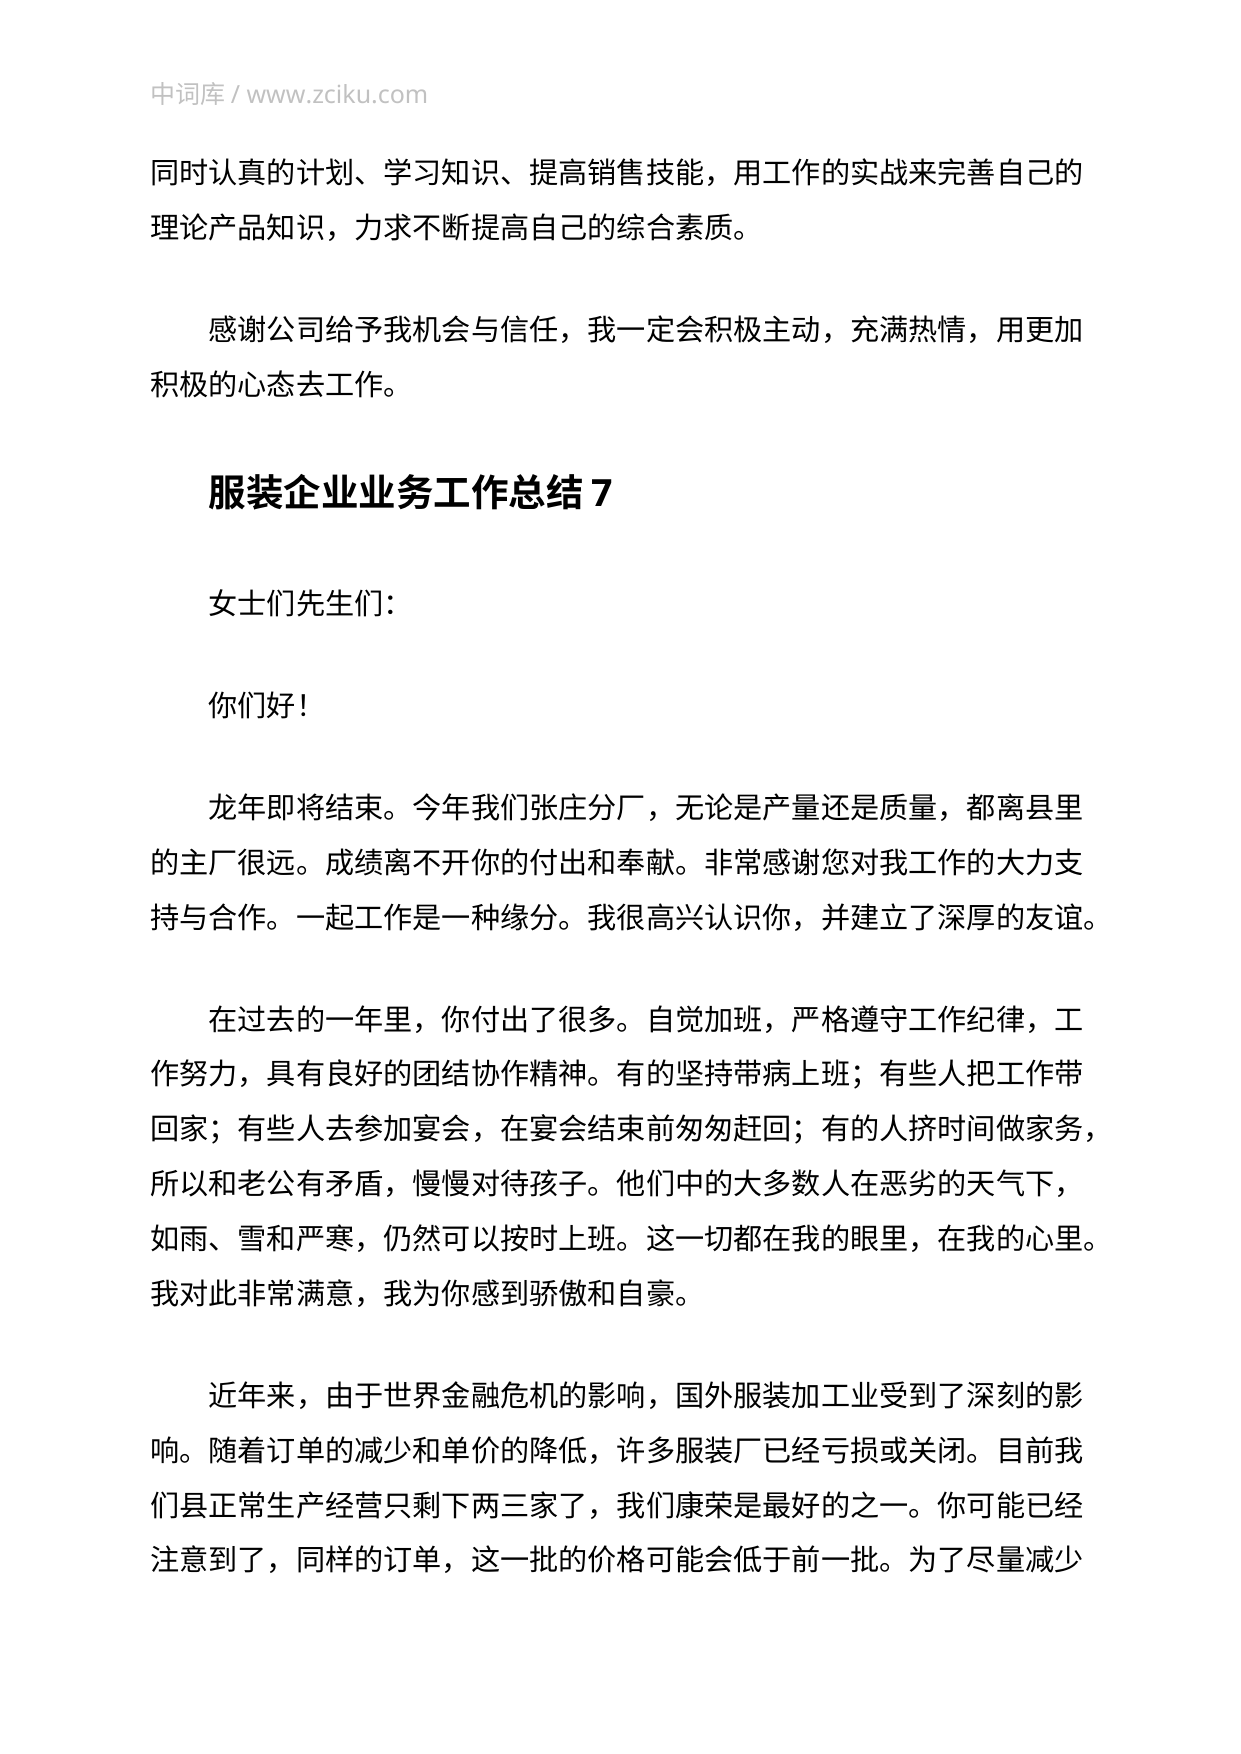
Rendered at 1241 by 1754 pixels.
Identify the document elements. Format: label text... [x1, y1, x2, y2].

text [150, 1372, 1090, 1579]
text 感谢公司给予我机会与信任，我一定会积极主动，充满热情，用更加积极的心态去工作。 [150, 307, 1090, 404]
text 龙年即将结束。今年我们张庄分厂，无论是产量还是质量，都离县里的主厂很远。成绩离不开你的付出和奉献。非常感谢您对我工作的大力支持与合作。一起工作是一种缘分。我很高兴认识你，并建立了深厚的友谊。 [150, 784, 1090, 937]
text 女士们先生们： [150, 581, 1090, 623]
text 你们好！ [150, 683, 1090, 725]
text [150, 150, 1090, 247]
text 在过去的一年里，你付出了很多。自觉加班，严格遵守工作纪律，工作努力，具有良好的团结协作精神。有的坚持带病上班；有些人把工作带回家；有些人去参加宴会，在宴会结束前匆匆赶回；有的人挤时间做家务，所以和老公有矛盾，慢慢对待孩子。他们中的大多数人在恶劣的天气下，如雨、雪和严寒，仍然可以按时上班。这一切都在我的眼里，在我的心里。我对此非常满意，我为你感到骄傲和自豪。 [150, 996, 1090, 1313]
text 服装企业业务工作总结7 [150, 463, 1090, 518]
